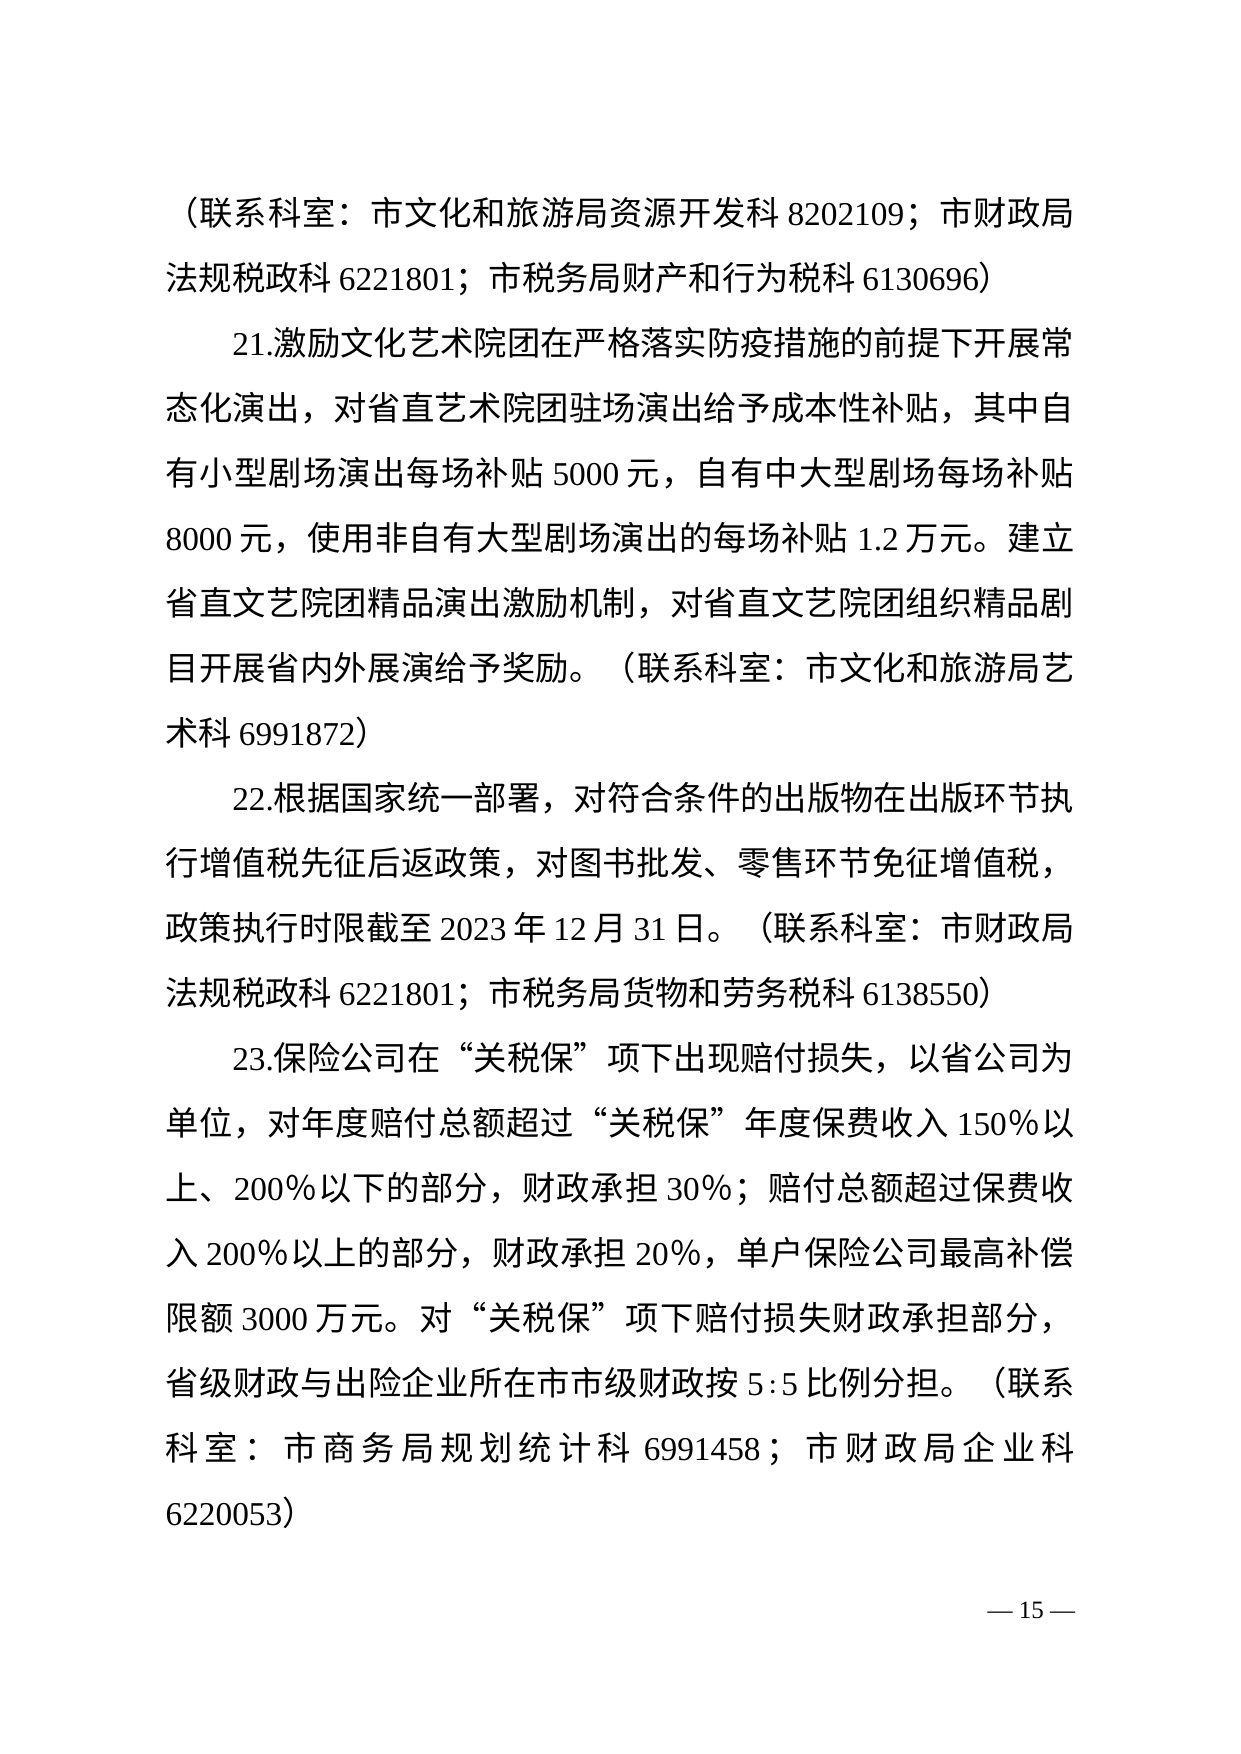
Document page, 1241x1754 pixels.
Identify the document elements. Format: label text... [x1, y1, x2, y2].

text 23.保险公司在“关税保”项下出现赔付损失，以省公司为单位，对年度赔付总额超过“关税保”年度保费收入150％以上、200％以下的部分，财政承担30％；赔付总额超过保费收入200％以上的部分，财政承担20％，单户保险公司最高补偿限额3000万元。对“关税保”项下赔付损失财政承担部分，省级财政与出险企业所在市市级财政按5∶5比例分担。（联系科室：市商务局规划统计科6991458；市财政局企业科6220053） [165, 1023, 1075, 1543]
text 22.根据国家统一部署，对符合条件的出版物在出版环节执行增值税先征后返政策，对图书批发、零售环节免征增值税，政策执行时限截至2023年12月31日。（联系科室：市财政局法规税政科6221801；市税务局货物和劳务税科6138550） [165, 763, 1075, 1023]
text 21.激励文化艺术院团在严格落实防疫措施的前提下开展常态化演出，对省直艺术院团驻场演出给予成本性补贴，其中自有小型剧场演出每场补贴5000元，自有中大型剧场每场补贴8000元，使用非自有大型剧场演出的每场补贴1.2万元。建立省直文艺院团精品演出激励机制，对省直文艺院团组织精品剧目开展省内外展演给予奖励。（联系科室：市文化和旅游局艺术科6991872） [165, 308, 1075, 763]
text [165, 178, 1075, 308]
